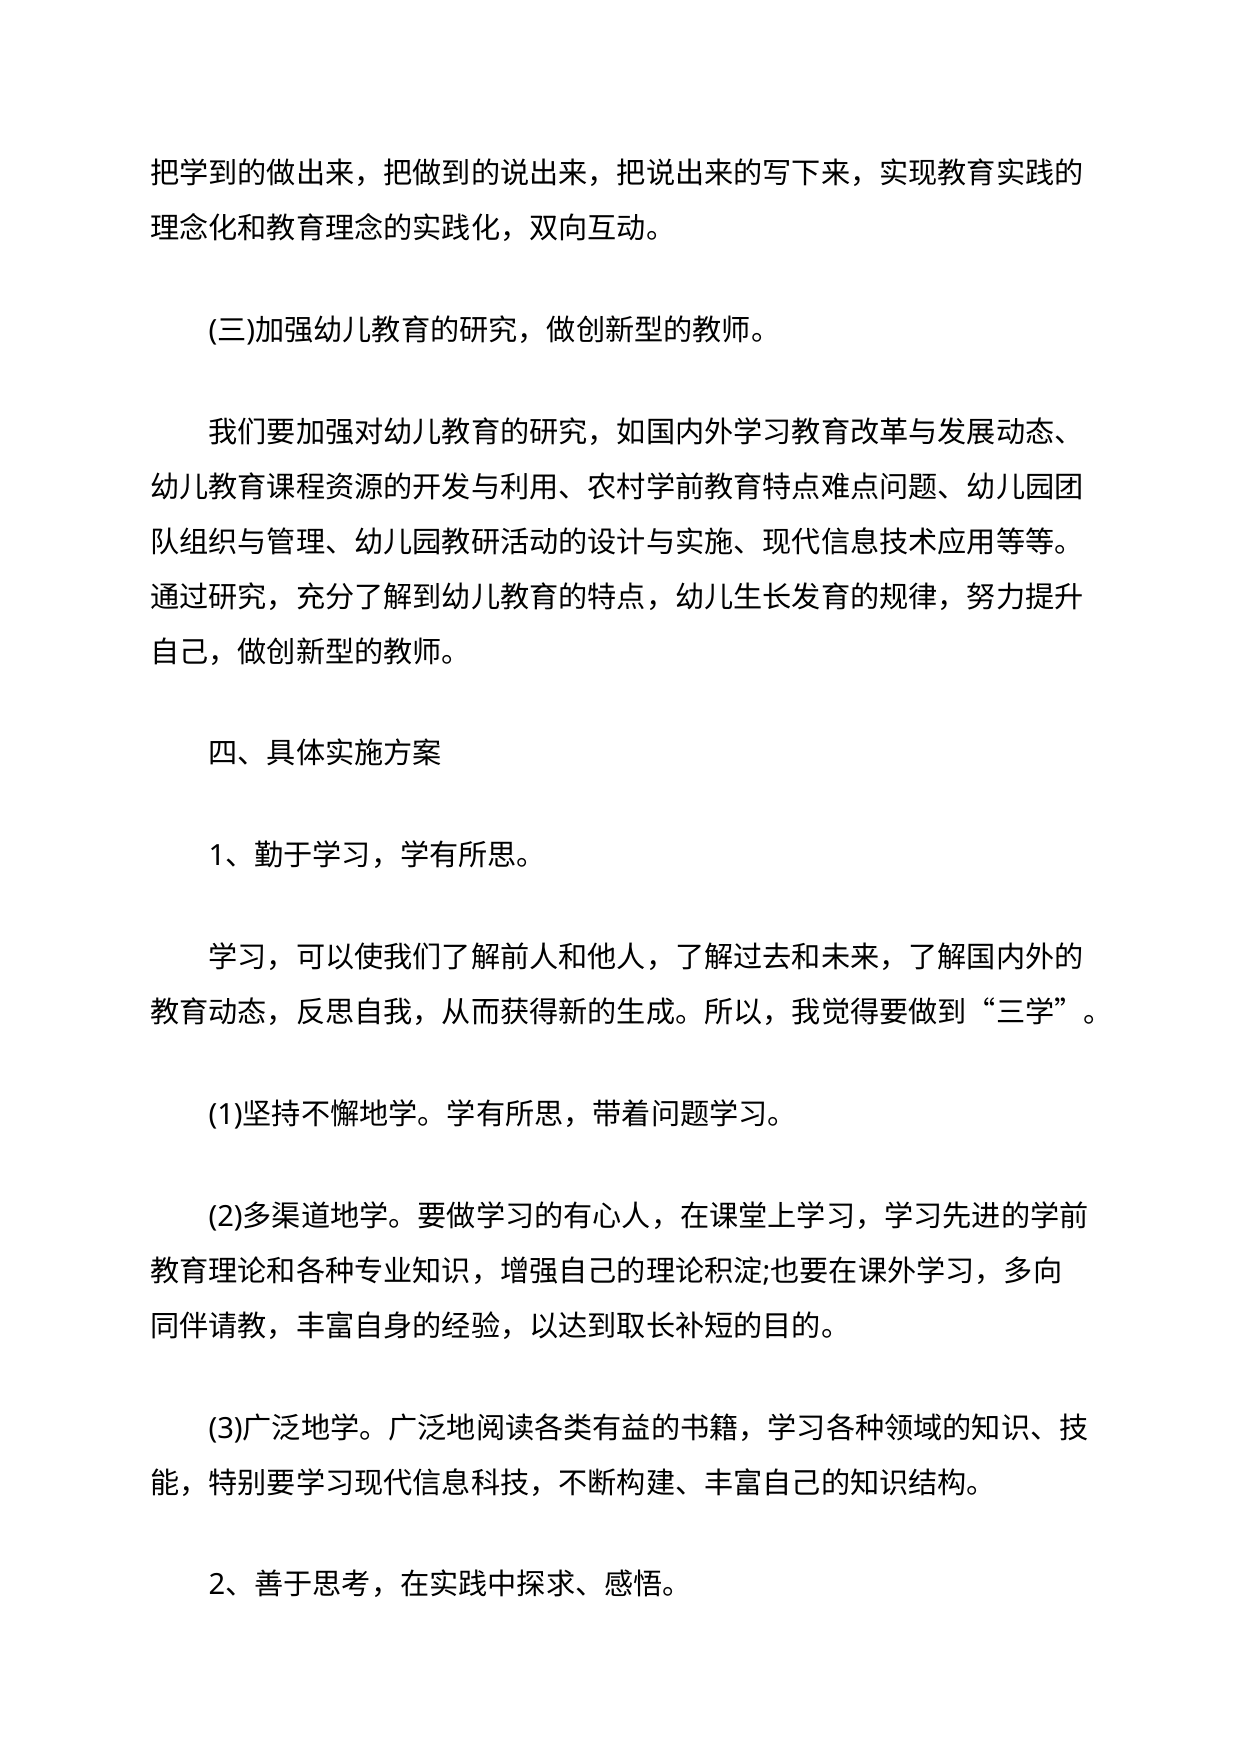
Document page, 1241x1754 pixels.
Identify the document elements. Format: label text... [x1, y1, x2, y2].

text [150, 150, 1090, 247]
text 学习，可以使我们了解前人和他人，了解过去和未来，了解国内外的教育动态，反思自我，从而获得新的生成。所以，我觉得要做到“三学”。 [150, 934, 1090, 1031]
text 四、具体实施方案 [150, 730, 1090, 772]
text 1、勤于学习，学有所思。 [150, 832, 1090, 874]
text (三)加强幼儿教育的研究，做创新型的教师。 [150, 307, 1090, 349]
text 我们要加强对幼儿教育的研究，如国内外学习教育改革与发展动态、幼儿教育课程资源的开发与利用、农村学前教育特点难点问题、幼儿园团队组织与管理、幼儿园教研活动的设计与实施、现代信息技术应用等等。通过研究，充分了解到幼儿教育的特点，幼儿生长发育的规律，努力提升自己，做创新型的教师。 [150, 409, 1090, 671]
text 2、善于思考，在实践中探求、感悟。 [150, 1561, 1090, 1603]
text (1)坚持不懈地学。学有所思，带着问题学习。 [150, 1090, 1090, 1133]
text (2)多渠道地学。要做学习的有心人，在课堂上学习，学习先进的学前教育理论和各种专业知识，增强自己的理论积淀;也要在课外学习，多向同伴请教，丰富自身的经验，以达到取长补短的目的。 [150, 1192, 1090, 1345]
text (3)广泛地学。广泛地阅读各类有益的书籍，学习各种领域的知识、技能，特别要学习现代信息科技，不断构建、丰富自己的知识结构。 [150, 1404, 1090, 1501]
